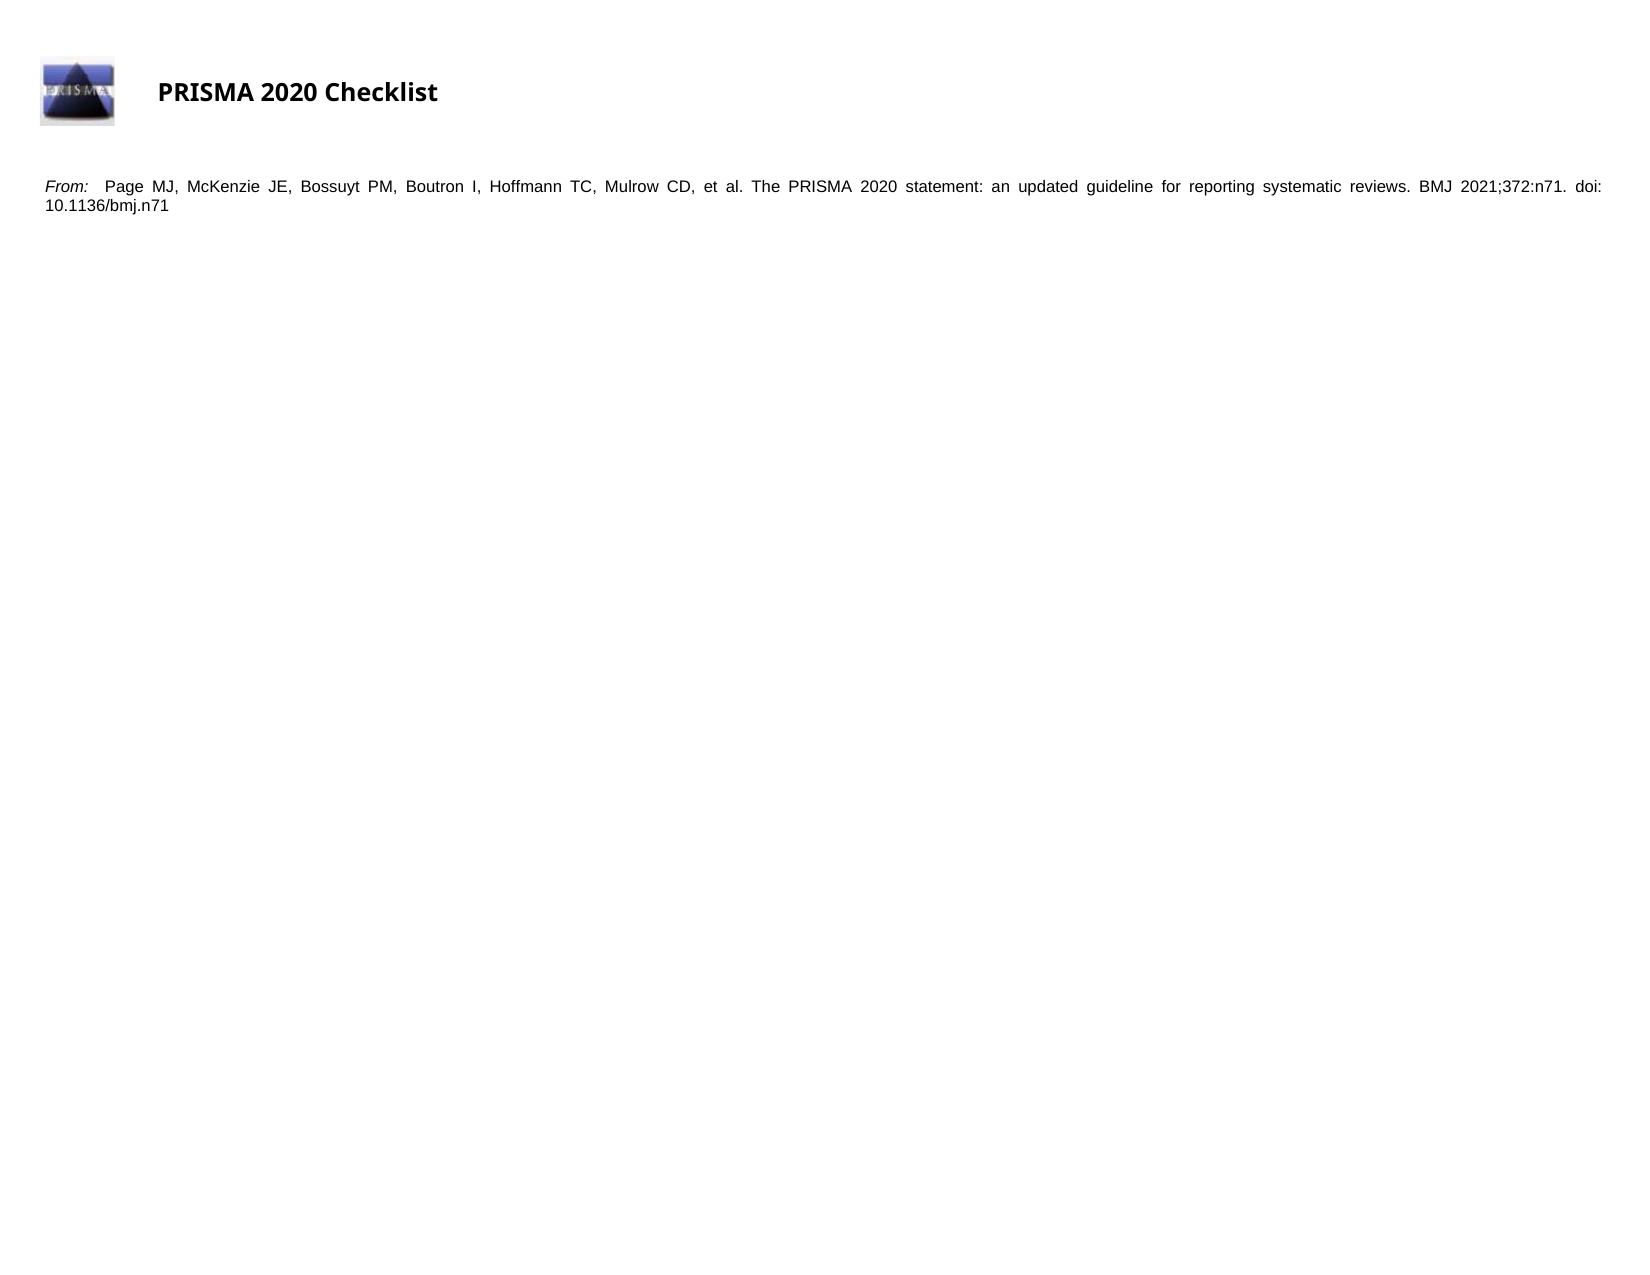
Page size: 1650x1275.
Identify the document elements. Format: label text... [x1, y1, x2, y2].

picture [39, 56, 115, 126]
text From: Page MJ, McKenzie JE, Bossuyt PM, Boutron I, Hoffmann TC, Mulrow CD, et al. The PRISMA 2020 statement: an updated guideline for reporting systematic reviews. BMJ 2021;372:n71. doi: 10.1136/bmj.n71 [45, 177, 1605, 215]
